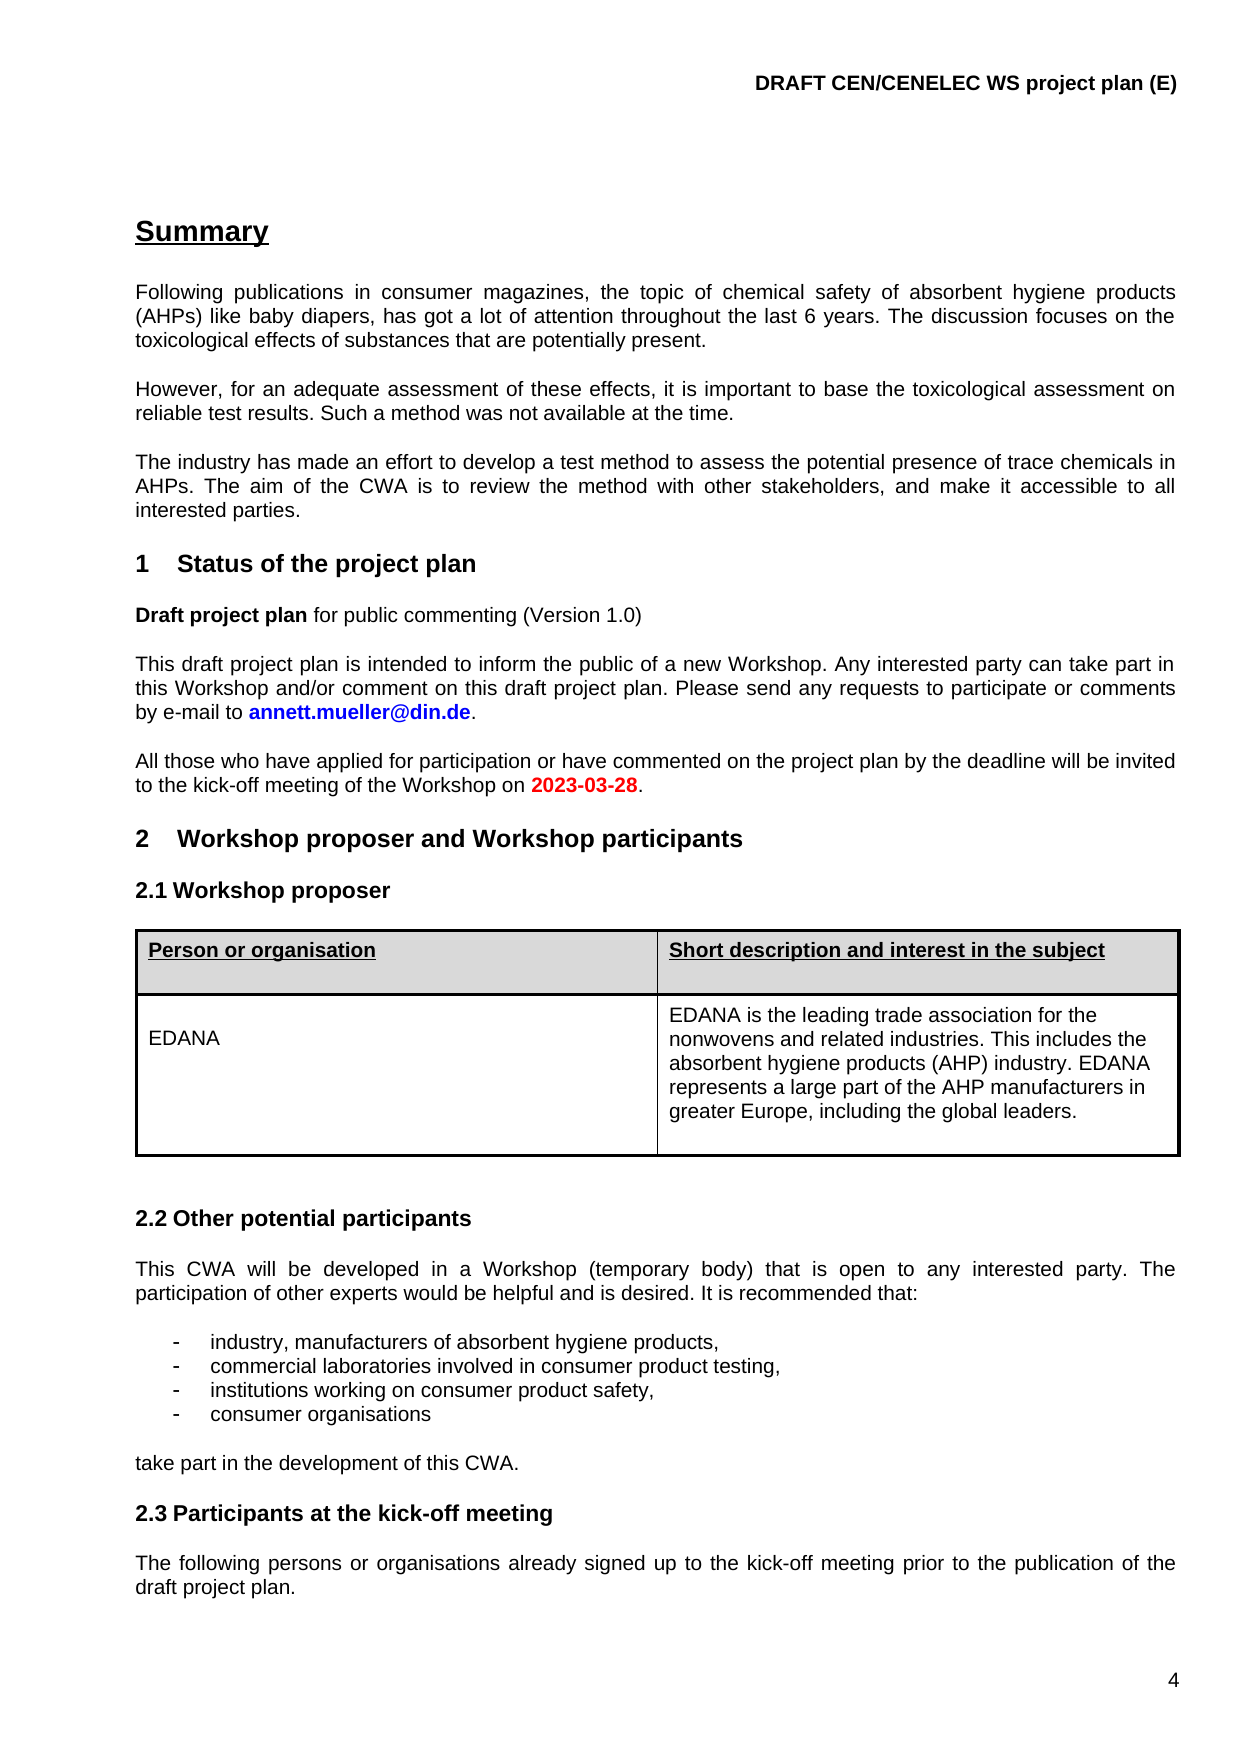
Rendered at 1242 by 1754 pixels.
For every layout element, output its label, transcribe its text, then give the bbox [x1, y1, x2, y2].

text Draft project plan for public commenting (Version 1.0) [135, 603, 1177, 627]
list commercial laboratories involved in consumer product testing, [173, 1354, 1177, 1378]
text All those who have applied for participation or have commented on the project plan by the deadline will be invited to the kick-off meeting of the Workshop on 2023-03-28. [135, 749, 1177, 797]
subtitle Other potential participants [135, 1206, 1177, 1232]
table_cell EDANA is the leading trade association for the nonwovens and related industries. This includes the absorbent hygiene products (AHP) industry. EDANA represents a large part of the AHP manufacturers in greater Europe, including the global leaders. [658, 996, 1177, 1154]
text Summary [135, 216, 1177, 248]
table_cell EDANA [138, 996, 657, 1154]
text take part in the development of this CWA. [135, 1451, 1177, 1475]
text The following persons or organisations already signed up to the kick-off meeting prior to the publication of the draft project plan. [135, 1551, 1177, 1599]
subtitle Participants at the kick-off meeting [135, 1500, 1177, 1526]
list industry, manufacturers of absorbent hygiene products, [173, 1330, 1177, 1354]
table_header Person or organisation [138, 932, 657, 993]
text This CWA will be developed in a Workshop (temporary body) that is open to any interested party. The participation of other experts would be helpful and is desired. It is recommended that: [135, 1257, 1177, 1305]
text The industry has made an effort to develop a test method to assess the potential presence of trace chemicals in AHPs. The aim of the CWA is to review the method with other stakeholders, and make it accessible to all interested parties. [135, 450, 1177, 522]
subtitle Workshop proposer [135, 878, 1177, 904]
list institutions working on consumer product safety, [173, 1378, 1177, 1402]
list consumer organisations [173, 1402, 1177, 1426]
text However, for an adequate assessment of these effects, it is important to base the toxicological assessment on reliable test results. Such a method was not available at the time. [135, 377, 1177, 425]
subtitle Workshop proposer and Workshop participants [135, 825, 1177, 853]
text Following publications in consumer magazines, the topic of chemical safety of absorbent hygiene products (AHPs) like baby diapers, has got a lot of attention throughout the last 6 years. The discussion focuses on the toxicological effects of substances that are potentially present. [135, 280, 1177, 352]
subtitle Status of the project plan [135, 550, 1177, 578]
table_header Short description and interest in the subject [658, 932, 1177, 993]
text This draft project plan is intended to inform the public of a new Workshop. Any interested party can take part in this Workshop and/or comment on this draft project plan. Please send any requests to participate or comments by e-mail to annett.mueller@din.de. [135, 652, 1177, 724]
